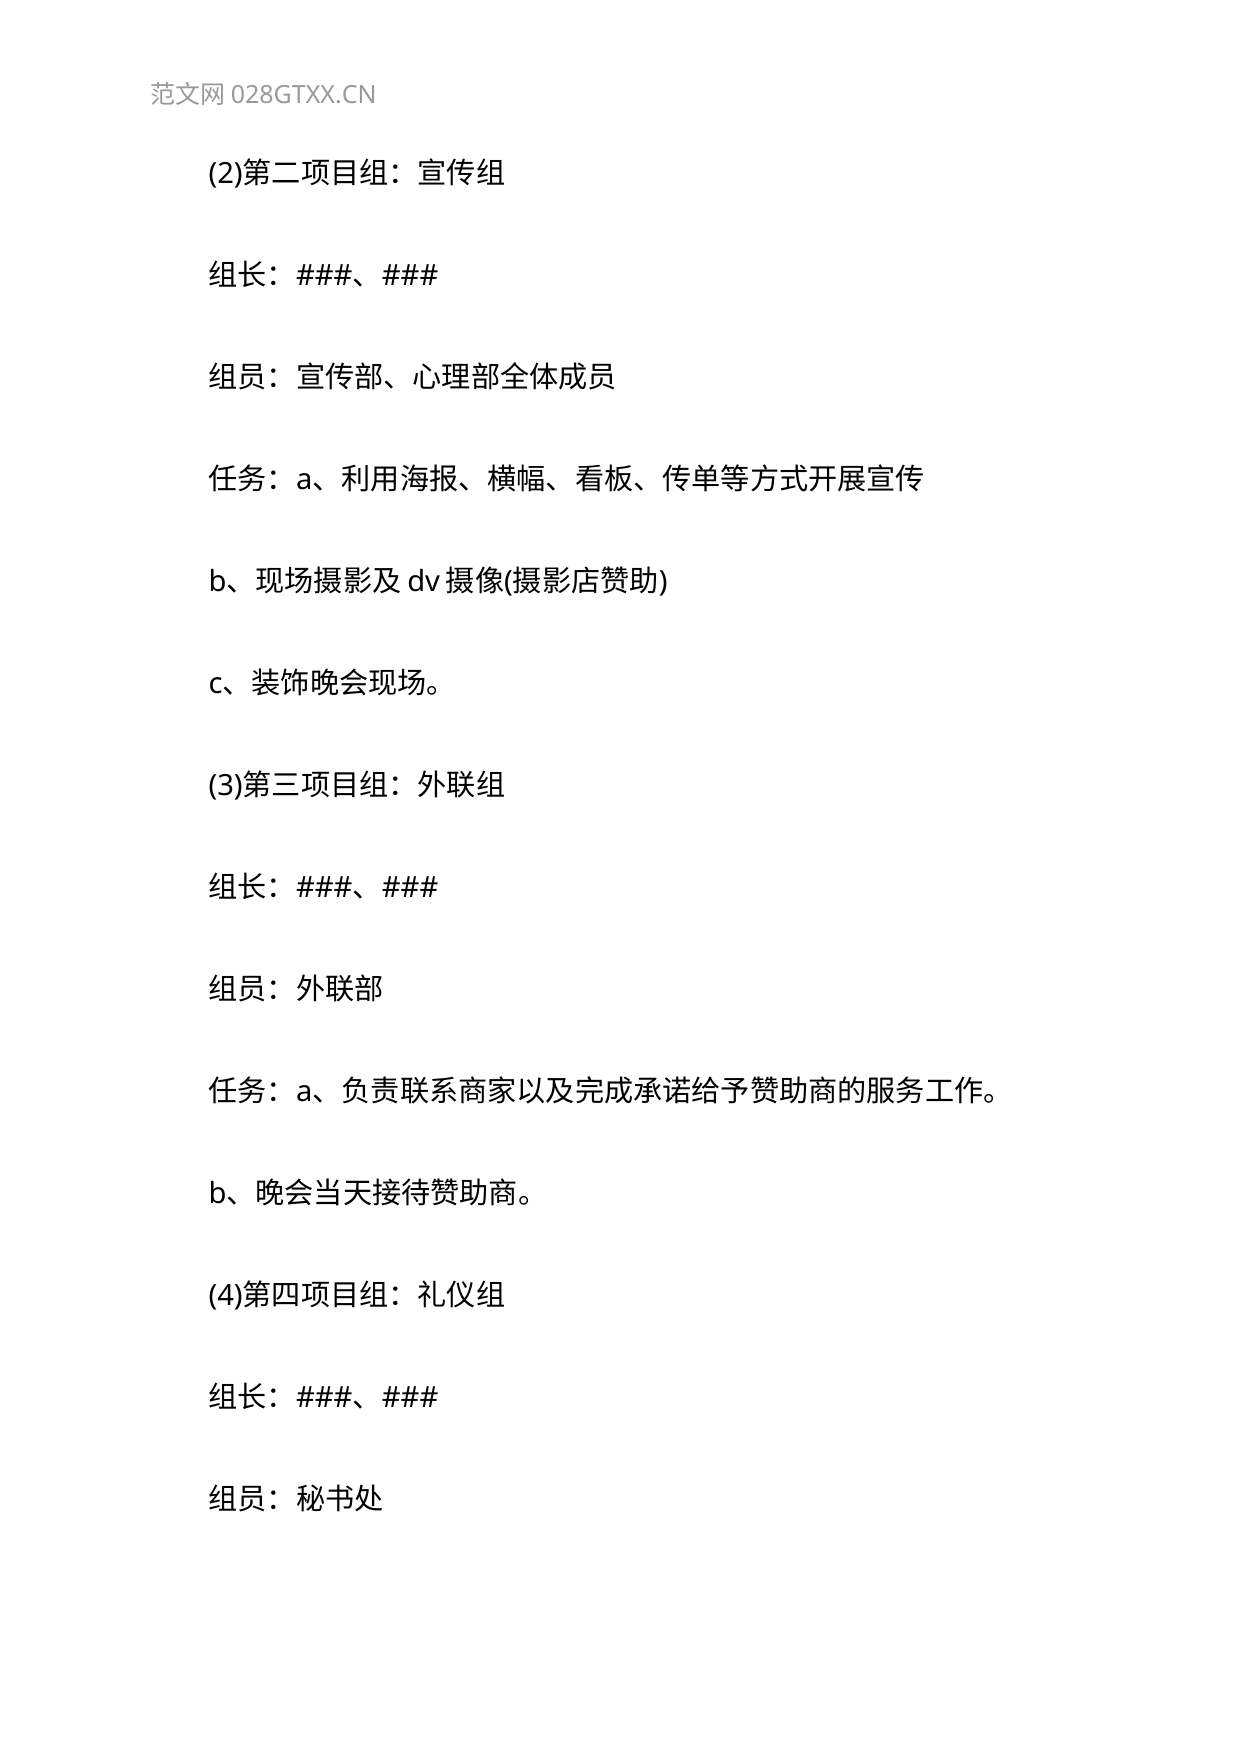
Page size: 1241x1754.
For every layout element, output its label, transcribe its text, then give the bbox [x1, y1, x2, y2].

text 组长：###、### [150, 864, 1090, 906]
text 组长：###、### [150, 252, 1090, 294]
text (3)第三项目组：外联组 [150, 762, 1090, 804]
text 组员：秘书处 [150, 1475, 1090, 1518]
text (2)第二项目组：宣传组 [150, 150, 1090, 192]
text 任务：a、利用海报、横幅、看板、传单等方式开展宣传 [150, 456, 1090, 498]
text b、晚会当天接待赞助商。 [150, 1169, 1090, 1212]
text 组员：外联部 [150, 966, 1090, 1008]
text c、装饰晚会现场。 [150, 660, 1090, 702]
text (4)第四项目组：礼仪组 [150, 1271, 1090, 1314]
text 组员：宣传部、心理部全体成员 [150, 354, 1090, 396]
text 任务：a、负责联系商家以及完成承诺给予赞助商的服务工作。 [150, 1067, 1090, 1110]
text b、现场摄影及dv摄像(摄影店赞助) [150, 558, 1090, 600]
text 组长：###、### [150, 1373, 1090, 1416]
